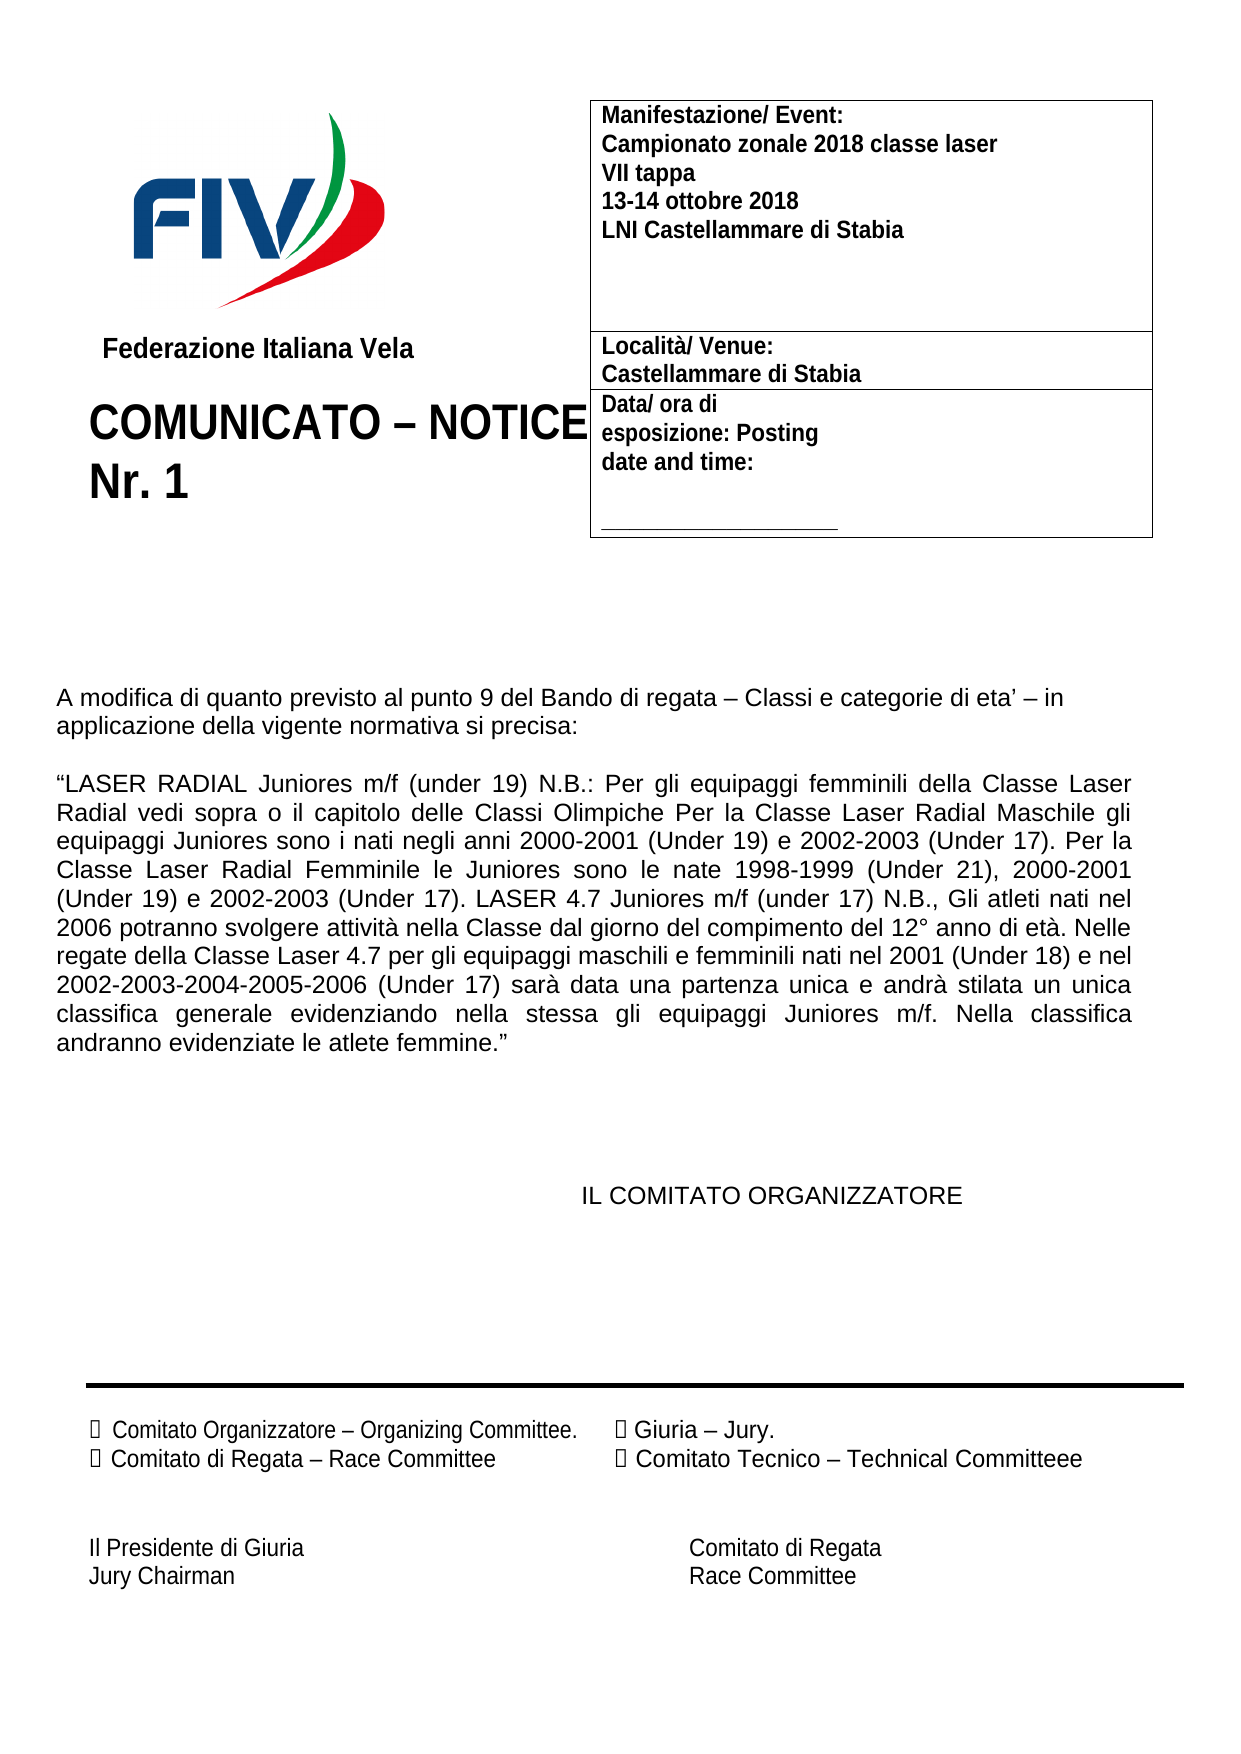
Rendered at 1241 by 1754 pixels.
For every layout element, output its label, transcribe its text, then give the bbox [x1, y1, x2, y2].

table_cell Località/ Venue: Castellammare di Stabia [591, 332, 1152, 388]
table_header [68, 100, 590, 331]
text “LASER RADIAL Juniores m/f (under 19) N.B.: Per gli equipaggi femminili della Classe Laser Radial vedi sopra o il capitolo delle Classi Olimpiche Per la Classe Laser Radial Maschile gli equipaggi Juniores sono i nati negli anni 2000-2001 (Under 19) e 2002-2003 (Under 17). Per la Classe Laser Radial Femminile le Juniores sono le nate 1998-1999 (Under 21), 2000-2001 (Under 19) e 2002-2003 (Under 17). LASER 4.7 Juniores m/f (under 17) N.B., Gli atleti nati nel 2006 potranno svolgere attività nella Classe dal giorno del compimento del 12° anno di età. Nelle regate della Classe Laser 4.7 per gli equipaggi maschili e femminili nati nel 2001 (Under 18) e nel 2002-2003-2004-2005-2006 (Under 17) sarà data una partenza unica e andrà stilata un unica classifica generale evidenziando nella stessa gli equipaggi Juniores m/f. Nella classifica andranno evidenziate le atlete femmine.” [56, 769, 1134, 1056]
text A modifica di quanto previsto al punto 9 del Bando di regata – Classi e categorie di eta’ – in applicazione della vigente normativa si precisa: [56, 682, 1165, 740]
text  Comitato di Regata – Race Committee  Comitato Tecnico – Technical Committeee [89, 1444, 1165, 1473]
picture [133, 113, 385, 309]
text Il Presidente di Giuria Comitato di Regata [89, 1533, 1165, 1562]
text Jury Chairman Race Committee [89, 1562, 1165, 1590]
table_cell Federazione Italiana Vela [68, 331, 590, 388]
table_cell COMUNICATO – NOTICE Nr. 1 [68, 389, 590, 537]
table_header Manifestazione/ Event: Campionato zonale 2018 classe laser VII tappa 13-14 ottobre 2018 LNI Castellammare di Stabia [591, 101, 1152, 331]
table_cell Data/ ora di esposizione: Posting date and time: _________________ [591, 390, 1152, 537]
text IL COMITATO ORGANIZZATORE [56, 1181, 1134, 1210]
text  Comitato Organizzatore – Organizing Committee.  Giuria – Jury. [89, 1416, 1165, 1444]
